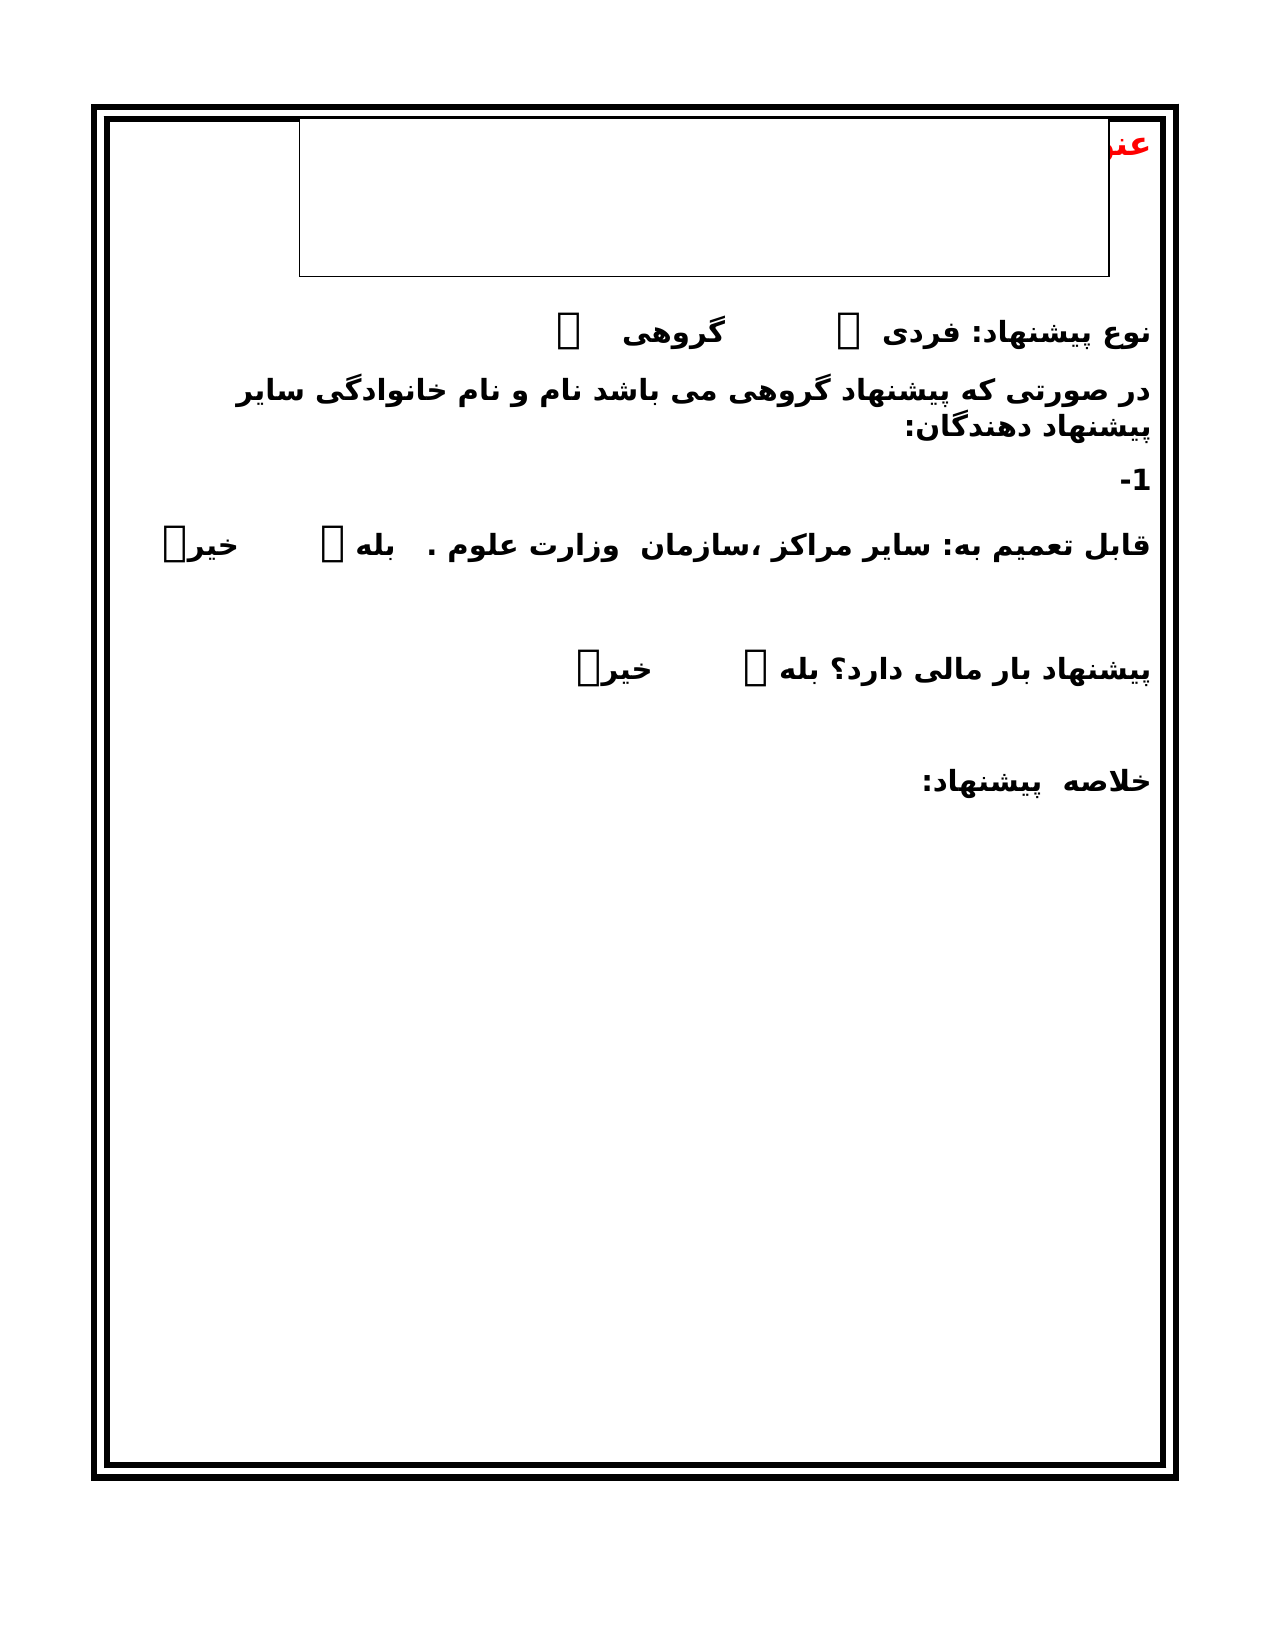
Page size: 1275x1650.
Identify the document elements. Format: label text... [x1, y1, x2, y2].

text نوع پیشنهاد: فردی گروهی [110, 283, 1160, 352]
text قابل تعمیم به: سایر مراکز ،سازمان وزارت علوم . بله خیر [110, 496, 1160, 565]
text 1- [110, 442, 1160, 496]
text عنوان پیشنهاد: [97, 110, 1173, 163]
text پیشنهاد بار مالی دارد؟ بله خیر [110, 620, 1160, 689]
text خلاصه پیشنهاد: [110, 744, 1160, 799]
text در صورتی که پیشنهاد گروهی می باشد نام و نام خانوادگی سایر پیشنهاد دهندگان: [110, 352, 1160, 442]
